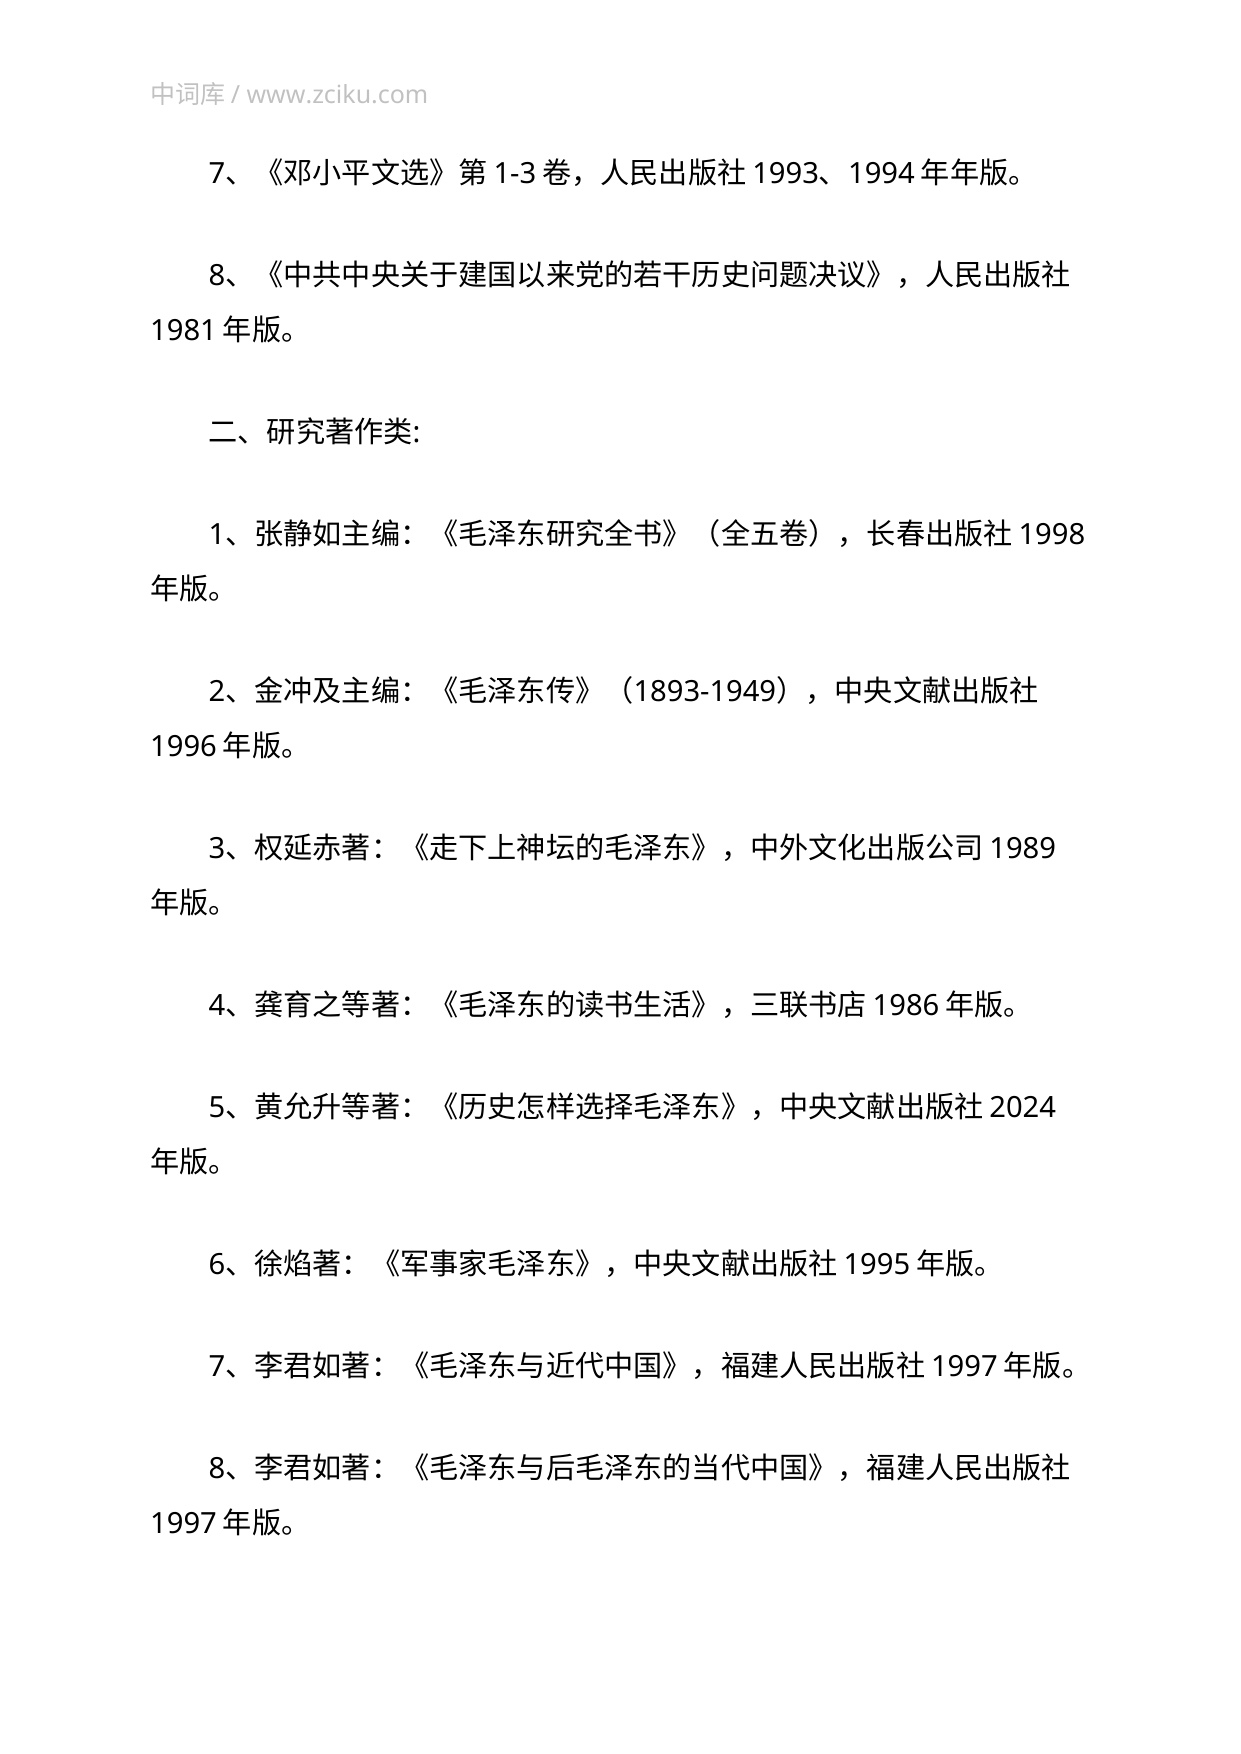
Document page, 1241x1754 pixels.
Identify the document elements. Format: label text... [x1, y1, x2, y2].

text 7、李君如著：《毛泽东与近代中国》，福建人民出版社1997年版。 [150, 1342, 1090, 1384]
text 8、《中共中央关于建国以来党的若干历史问题决议》，人民出版社1981年版。 [150, 252, 1090, 349]
text 7、《邓小平文选》第1-3卷，人民出版社1993、1994年年版。 [150, 150, 1090, 192]
text 3、权延赤著：《走下上神坛的毛泽东》，中外文化出版公司1989年版。 [150, 825, 1090, 922]
text 2、金冲及主编：《毛泽东传》（1893-1949），中央文献出版社1996年版。 [150, 668, 1090, 765]
text 6、徐焰著：《军事家毛泽东》，中央文献出版社1995年版。 [150, 1240, 1090, 1283]
text 4、龚育之等著：《毛泽东的读书生活》，三联书店1986年版。 [150, 981, 1090, 1024]
text 1、张静如主编：《毛泽东研究全书》（全五卷），长春出版社1998年版。 [150, 511, 1090, 608]
text 5、黄允升等著：《历史怎样选择毛泽东》，中央文献出版社2024年版。 [150, 1083, 1090, 1181]
text 二、研究著作类: [150, 409, 1090, 451]
text 8、李君如著：《毛泽东与后毛泽东的当代中国》，福建人民出版社1997年版。 [150, 1444, 1090, 1542]
